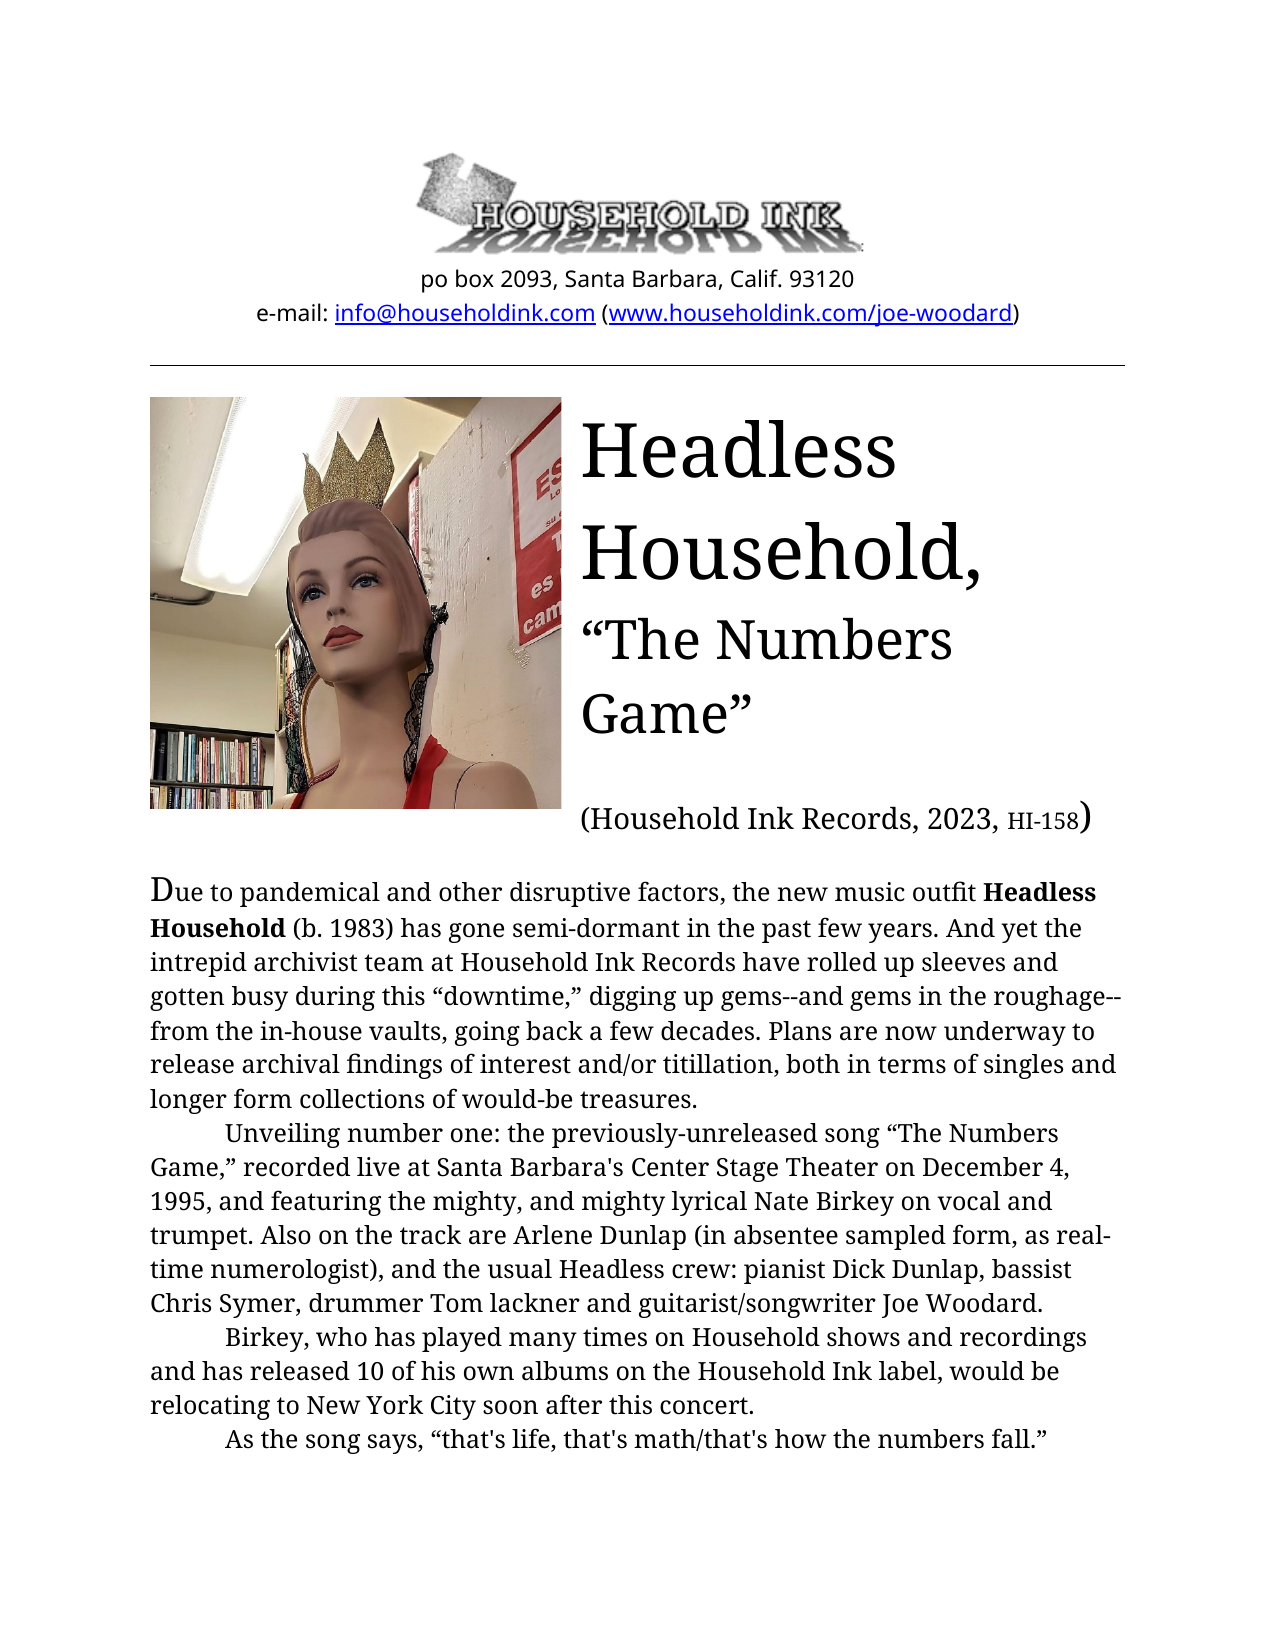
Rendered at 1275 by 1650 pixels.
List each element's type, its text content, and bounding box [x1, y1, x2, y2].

text As the song says, “that's life, that's math/that's how the numbers fall.” [150, 1422, 1125, 1456]
text po box 2093, , Calif. [150, 263, 1125, 294]
picture [410, 150, 865, 261]
picture [150, 397, 562, 809]
text “The Numbers Game” [562, 602, 1125, 749]
text e-mail: info@householdink.com (www.householdink.com/joe-woodard) [150, 297, 1125, 328]
text Household, [562, 499, 1125, 602]
text Unveiling number one: the previously-unreleased song “The Numbers Game,” recorded live at Santa Barbara's Center Stage Theater on December 4, 1995, and featuring the mighty, and mighty lyrical Nate Birkey on vocal and trumpet. Also on the track are Arlene Dunlap (in absentee sampled form, as real-time numerologist), and the usual Headless crew: pianist Dick Dunlap, bassist Chris Symer, drummer Tom lackner and guitarist/songwriter Joe Woodard. [150, 1115, 1125, 1320]
text (Household Ink Records, 2023, HI-158) [150, 789, 1125, 840]
text Due to pandemical and other disruptive factors, the new music outfit Headless Household (b. 1983) has gone semi-dormant in the past few years. And yet the intrepid archivist team at Household Ink Records have rolled up sleeves and gotten busy during this “downtime,” digging up gems--and gems in the roughage--from the in-house vaults, going back a few decades. Plans are now underway to release archival findings of interest and/or titillation, both in terms of singles and longer form collections of would-be treasures. [150, 866, 1125, 1115]
text Birkey, who has played many times on Household shows and recordings and has released 10 of his own albums on the Household Ink label, would be relocating to New York City soon after this concert. [150, 1320, 1125, 1422]
text Headless [562, 397, 1125, 499]
